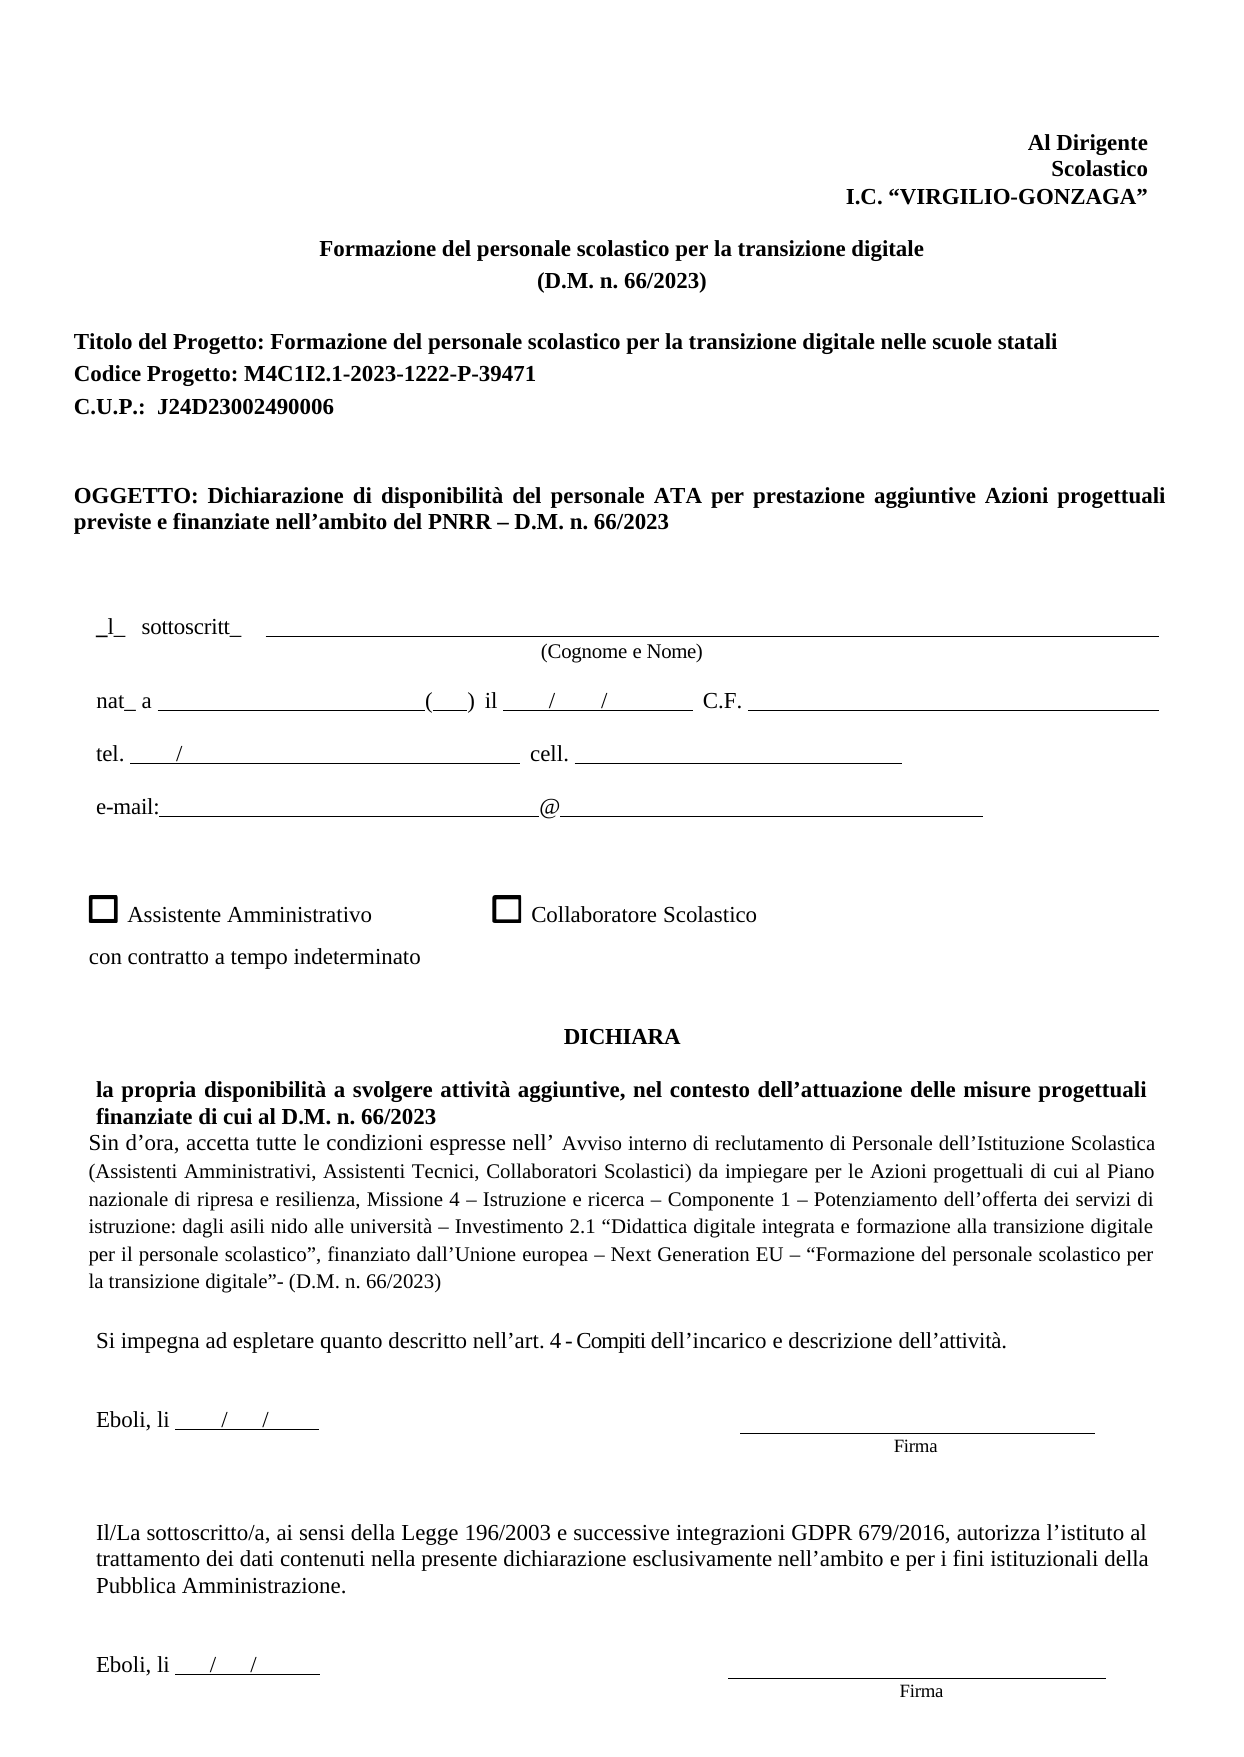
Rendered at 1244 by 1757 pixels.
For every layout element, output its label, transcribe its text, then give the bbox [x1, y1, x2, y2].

text Eboli, li / / [96, 1406, 1170, 1432]
text Firma [74, 1433, 937, 1456]
text Eboli, li / / [96, 1651, 1170, 1677]
text (Cognome e Nome) [74, 639, 1169, 663]
picture [492, 895, 522, 923]
text Sin d’ora, accetta tutte le condizioni espresse nell’ Avviso interno di reclutamento di Personale dell’Istituzione Scolastica (Assistenti Amministrativi, Assistenti Tecnici, Collaboratori Scolastici) da impiegare per le Azioni progettuali di cui al Piano nazionale di ripresa e resilienza, Missione 4 – Istruzione e ricerca – Componente 1 – Potenziamento dell’offerta dei servizi di istruzione: dagli asili nido alle università – Investimento 2.1 “Didattica digitale integrata e formazione alla transizione digitale per il personale scolastico”, finanziato dall’Unione europea – Next Generation EU – “Formazione del personale scolastico per la transizione digitale”- (D.M. n. 66/2023) [88, 1129, 1156, 1293]
subtitle DICHIARA [74, 1023, 1170, 1050]
text la propria disponibilità a svolgere attività aggiuntive, nel contesto dell’attuazione delle misure progettuali finanziate di cui al D.M. n. 66/2023 [96, 1076, 1148, 1129]
text Si impegna ad espletare quanto descritto nell’art. 4 - Compiti dell’incarico e descrizione dell’attività. [96, 1327, 1170, 1353]
text Formazione del personale scolastico per la transizione digitale [74, 235, 1170, 261]
text Titolo del Progetto: Formazione del personale scolastico per la transizione digitale nelle scuole statali [74, 328, 1170, 354]
subtitle OGGETTO: Dichiarazione di disponibilità del personale ATA per prestazione aggiuntive Azioni progettuali previste e finanziate nell’ambito del PNRR – D.M. n. 66/2023 [74, 482, 1166, 535]
text con contratto a tempo indeterminato [85, 943, 1065, 969]
text e-mail: @ [96, 793, 1170, 819]
text _l_ sottoscritt_ [96, 613, 1170, 639]
text C.U.P.: J24D23002490006 [74, 393, 1170, 419]
text (D.M. n. 66/2023) [74, 267, 1170, 294]
text tel. / cell. [96, 740, 1170, 766]
text Firma [74, 1678, 943, 1701]
text Il/La sottoscritto/a, ai sensi della Legge 196/2003 e successive integrazioni GDPR 679/2016, autorizza l’istituto al trattamento dei dati contenuti nella presente dichiarazione esclusivamente nell’ambito e per i fini istituzionali della Pubblica Amministrazione. [96, 1519, 1149, 1598]
text Assistente Amministrativo Collaboratore Scolastico [85, 895, 1065, 928]
text Codice Progetto: M4C1I2.1-2023-1222-P-39471 [74, 360, 1170, 387]
picture [88, 895, 118, 923]
text nat_ a ( ) il / / C.F. [96, 687, 1170, 714]
